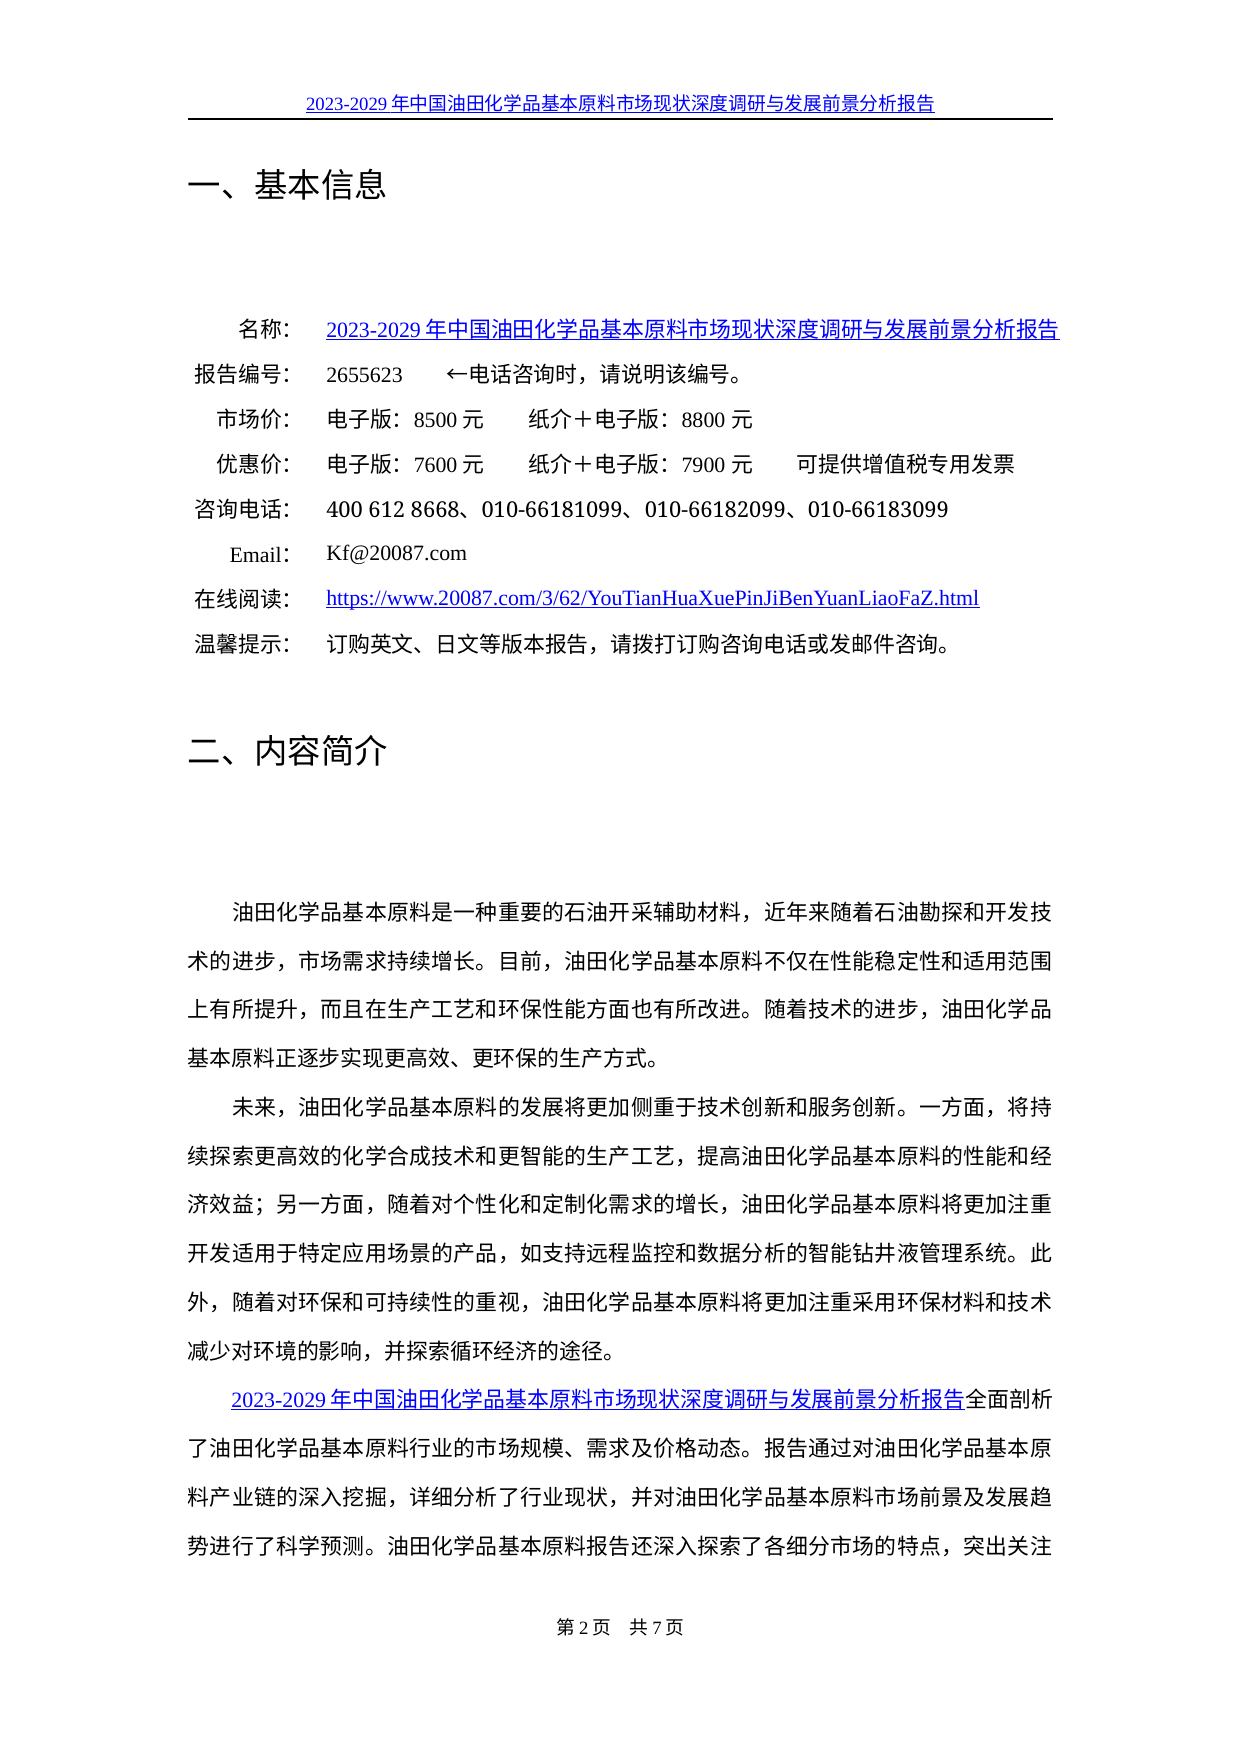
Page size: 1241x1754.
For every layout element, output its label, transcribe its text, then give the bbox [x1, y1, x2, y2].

title 一、基本信息 [187, 150, 1053, 215]
title 二、内容简介 [187, 717, 1053, 782]
table_cell [315, 582, 1073, 627]
table_cell 报告编号： [167, 357, 315, 402]
table_cell Kf@20087.com [315, 537, 1073, 582]
table_cell 电子版：8500 元 纸介＋电子版：8800 元 [315, 402, 1073, 447]
table_cell 咨询电话： [167, 492, 315, 537]
table_cell 订购英文、日文等版本报告，请拨打订购咨询电话或发邮件咨询。 [315, 627, 1073, 672]
table_cell 在线阅读： [167, 582, 315, 627]
table_cell 2655623 ←电话咨询时，请说明该编号。 [315, 357, 1073, 402]
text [187, 894, 1053, 1561]
table_cell Email： [167, 537, 315, 582]
table_header 2023-2029年中国油田化学品基本原料市场现状深度调研与发展前景分析报告 [315, 312, 1073, 357]
table_header 名称： [167, 312, 315, 357]
table_cell 400 612 8668、010-66181099、010-66182099、010-66183099 [315, 492, 1073, 537]
table_cell 市场价： [167, 402, 315, 447]
table_cell 优惠价： [167, 447, 315, 492]
table_cell 电子版：7600 元 纸介＋电子版：7900 元 可提供增值税专用发票 [315, 447, 1073, 492]
table_cell 温馨提示： [167, 627, 315, 672]
